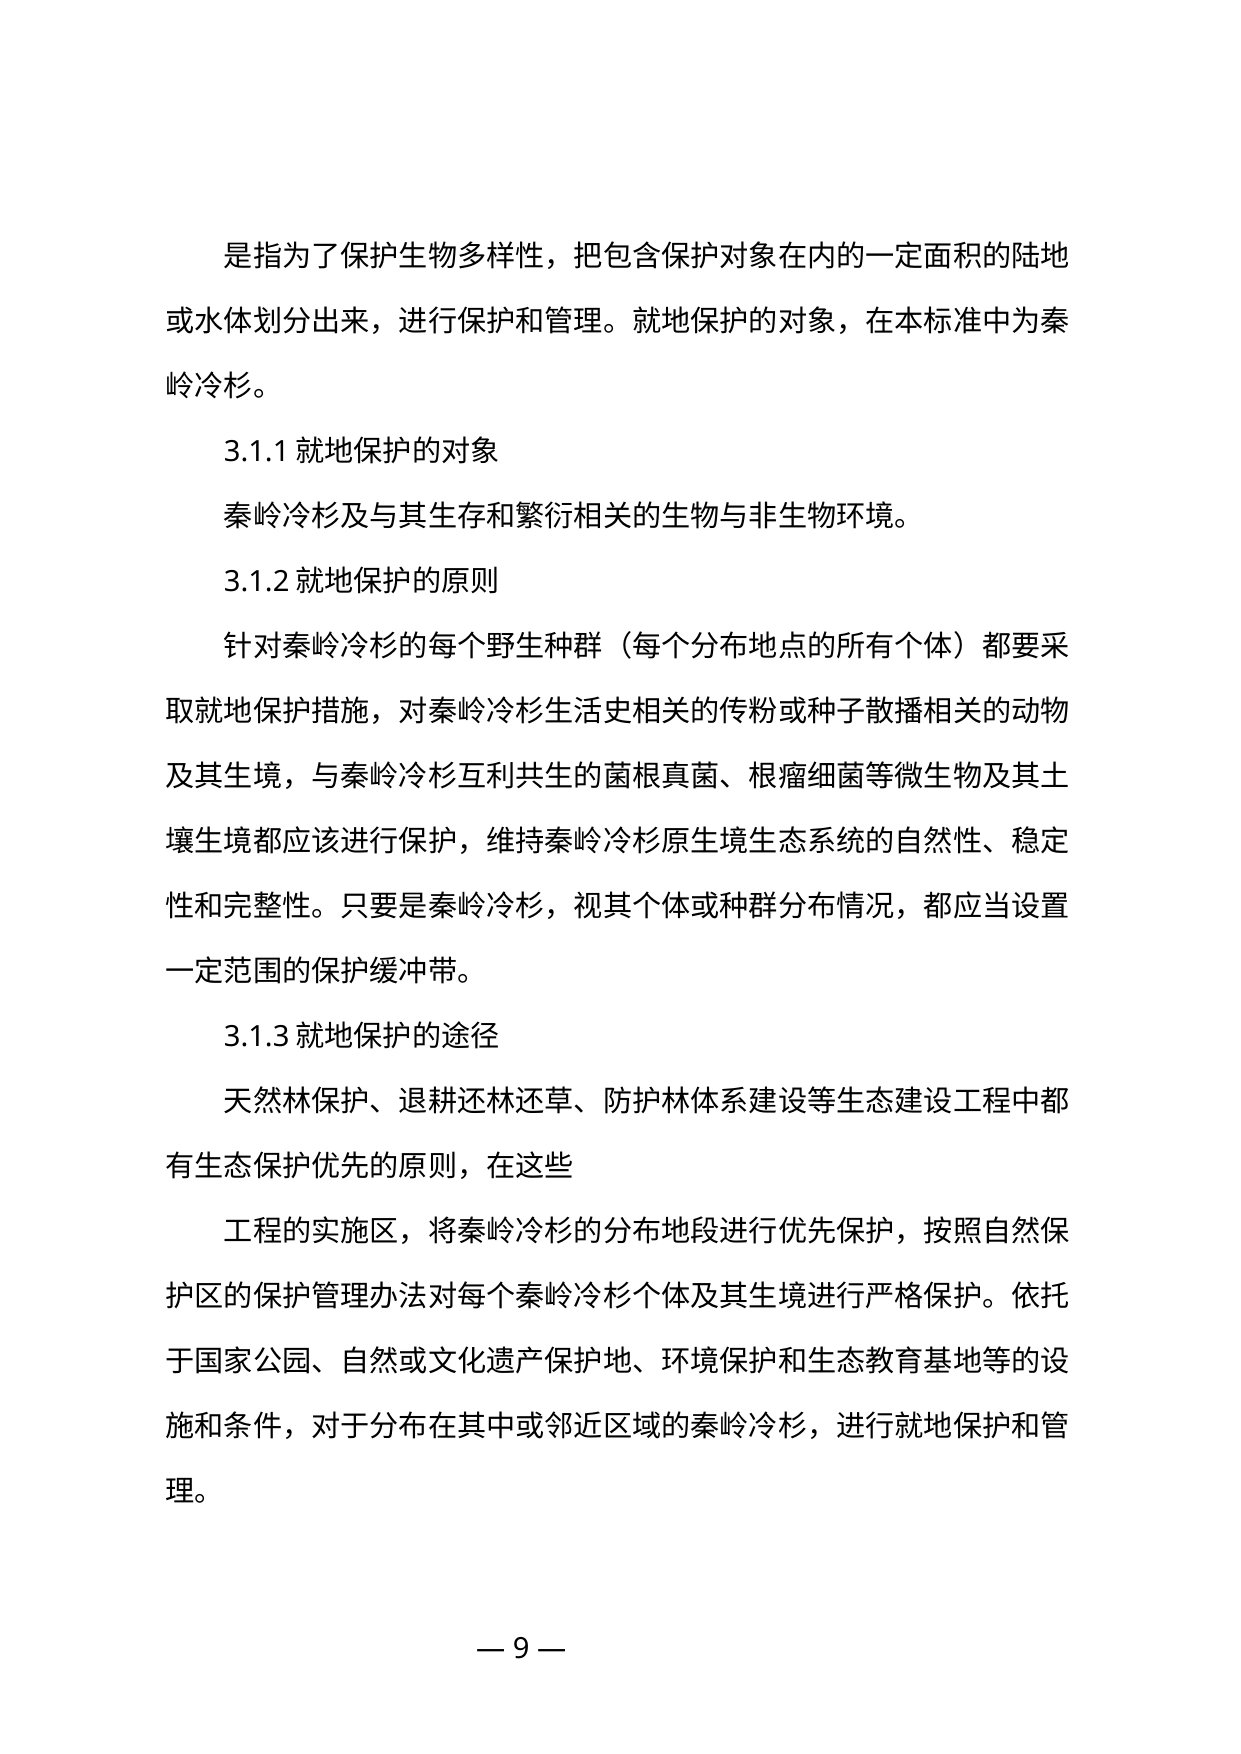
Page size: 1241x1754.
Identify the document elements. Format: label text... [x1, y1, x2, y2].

text 秦岭冷杉及与其生存和繁衍相关的生物与非生物环境。 [165, 481, 1087, 546]
text 3.1.3就地保护的途径 [165, 1001, 1087, 1066]
text 针对秦岭冷杉的每个野生种群（每个分布地点的所有个体）都要采取就地保护措施，对秦岭冷杉生活史相关的传粉或种子散播相关的动物及其生境，与秦岭冷杉互利共生的菌根真菌、根瘤细菌等微生物及其土壤生境都应该进行保护，维持秦岭冷杉原生境生态系统的自然性、稳定性和完整性。只要是秦岭冷杉，视其个体或种群分布情况，都应当设置一定范围的保护缓冲带。 [165, 611, 1087, 1001]
text 3.1.1就地保护的对象 [165, 416, 1087, 481]
text 工程的实施区，将秦岭冷杉的分布地段进行优先保护，按照自然保护区的保护管理办法对每个秦岭冷杉个体及其生境进行严格保护。依托于国家公园、自然或文化遗产保护地、环境保护和生态教育基地等的设施和条件，对于分布在其中或邻近区域的秦岭冷杉，进行就地保护和管理。 [165, 1196, 1087, 1521]
text 是指为了保护生物多样性，把包含保护对象在内的一定面积的陆地或水体划分出来，进行保护和管理。就地保护的对象，在本标准中为秦岭冷杉。 [165, 221, 1087, 416]
text 3.1.2就地保护的原则 [165, 546, 1087, 611]
text 天然林保护、退耕还林还草、防护林体系建设等生态建设工程中都有生态保护优先的原则，在这些 [165, 1066, 1087, 1196]
